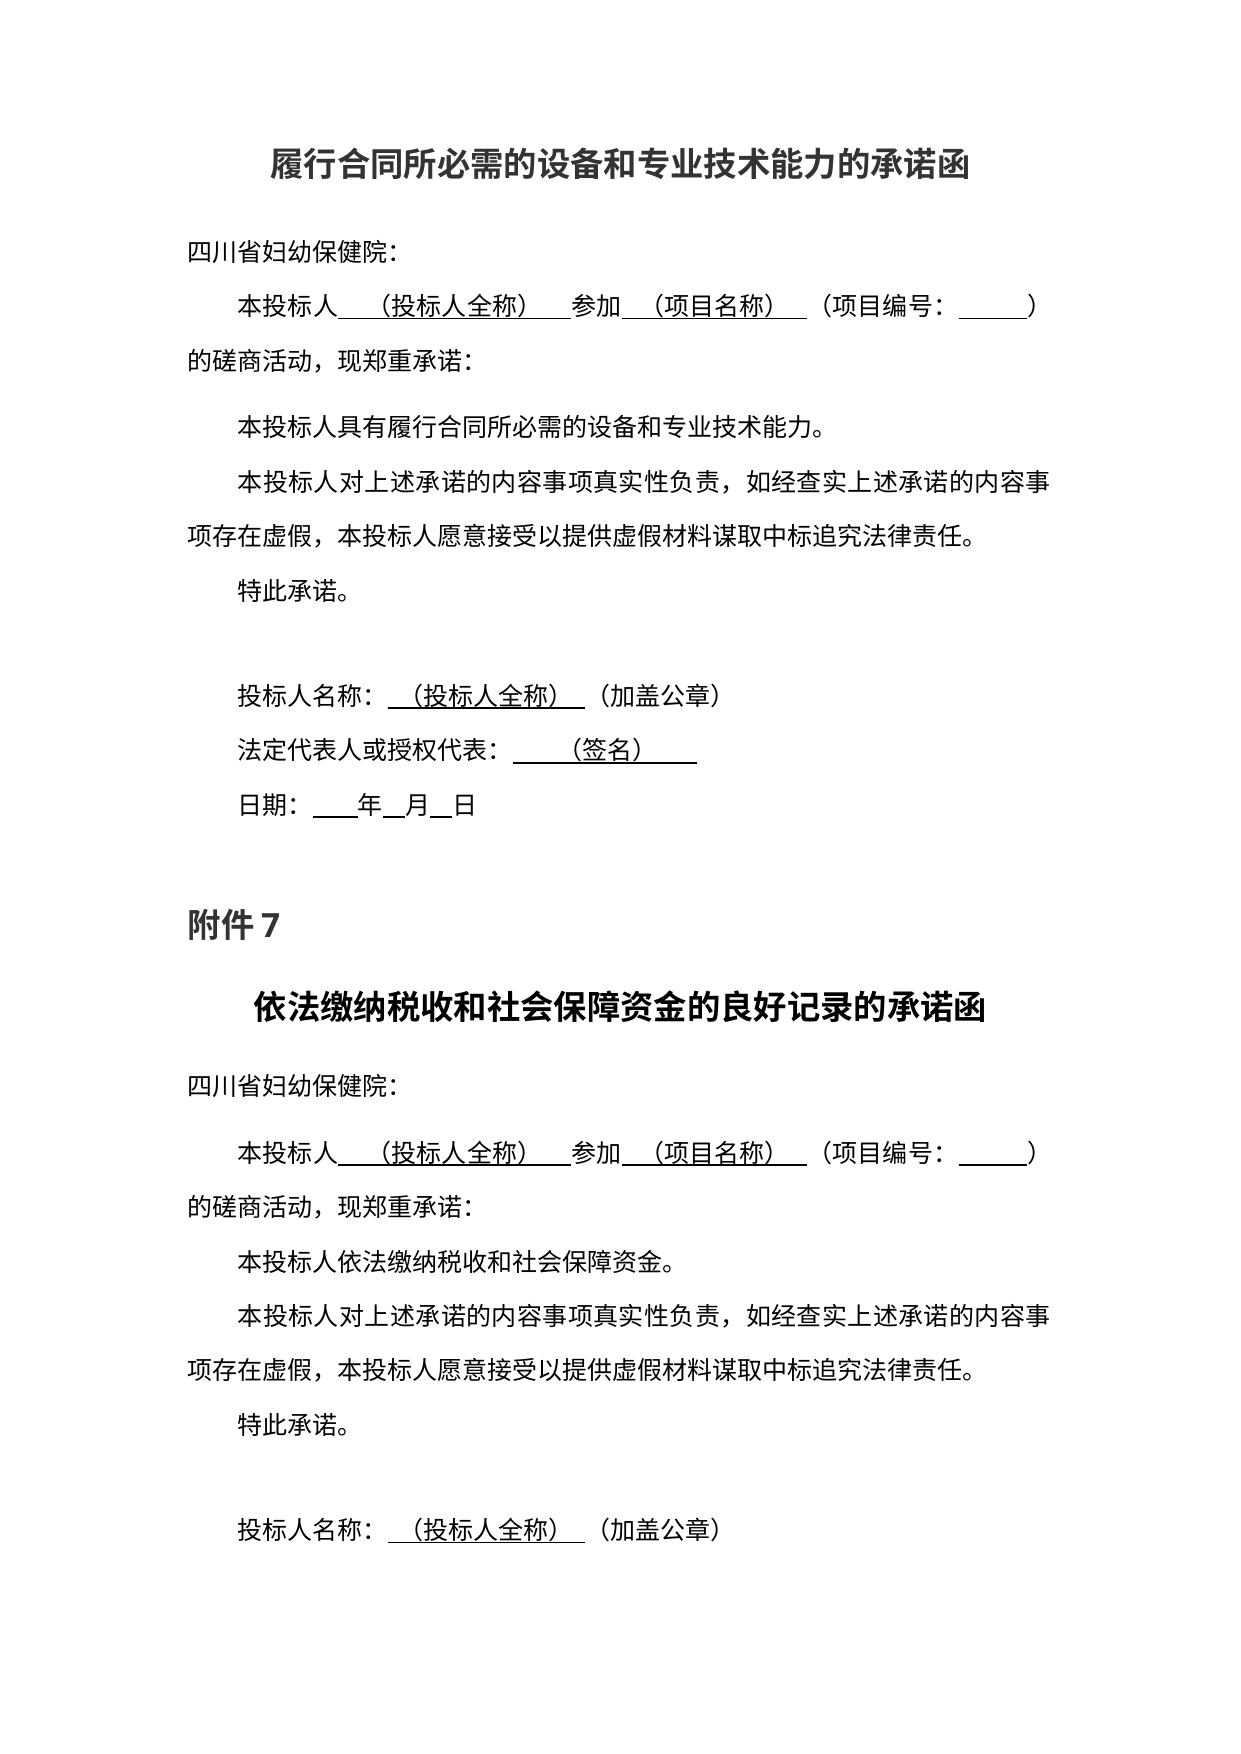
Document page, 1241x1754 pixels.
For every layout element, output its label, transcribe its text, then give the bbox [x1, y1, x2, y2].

text 四川省妇幼保健院： [187, 1066, 1053, 1103]
text 本投标人对上述承诺的内容事项真实性负责，如经查实上述承诺的内容事项存在虚假，本投标人愿意接受以提供虚假材料谋取中标追究法律责任。 [187, 1296, 1053, 1387]
text 四川省妇幼保健院： [187, 232, 1053, 268]
text 本投标人具有履行合同所必需的设备和专业技术能力。 [187, 408, 1053, 444]
text 履行合同所必需的设备和专业技术能力的承诺函 [187, 130, 1053, 195]
text 特此承诺。 [187, 571, 1053, 607]
text 投标人名称： （投标人全称） （加盖公章） [187, 1511, 1053, 1547]
text 本投标人对上述承诺的内容事项真实性负责，如经查实上述承诺的内容事项存在虚假，本投标人愿意接受以提供虚假材料谋取中标追究法律责任。 [187, 462, 1053, 553]
text 投标人名称： （投标人全称） （加盖公章） [187, 676, 1053, 713]
text 本投标人 （投标人全称） 参加 （项目名称） （项目编号： ）的磋商活动，现郑重承诺： [187, 287, 1053, 377]
text 日期： 年 月 日 [187, 785, 1053, 821]
text 特此承诺。 [187, 1405, 1053, 1441]
text 法定代表人或授权代表： （签名） [187, 731, 1053, 767]
text 本投标人依法缴纳税收和社会保障资金。 [187, 1242, 1053, 1278]
text 依法缴纳税收和社会保障资金的良好记录的承诺函 [187, 981, 1053, 1029]
text 本投标人 （投标人全称） 参加 （项目名称） （项目编号： ）的磋商活动，现郑重承诺： [187, 1133, 1053, 1224]
text 附件7 [187, 891, 1053, 956]
